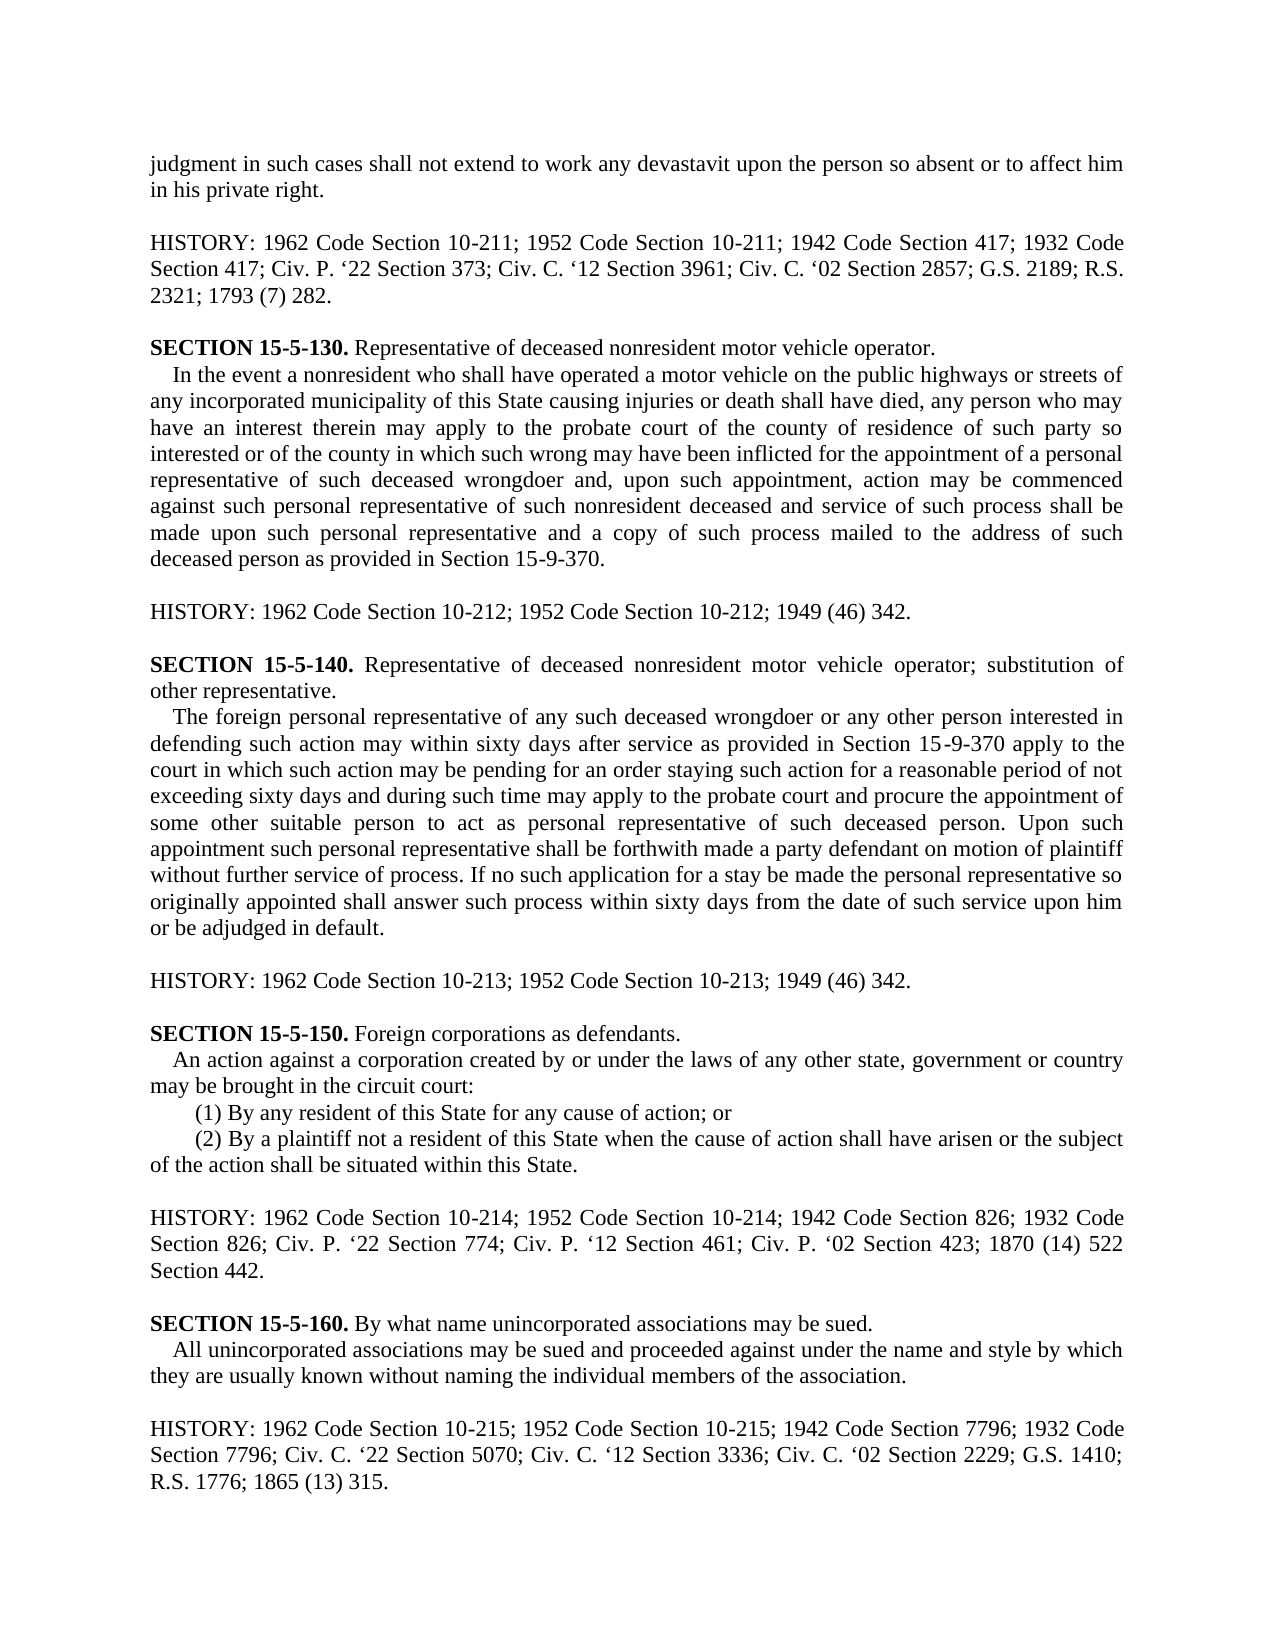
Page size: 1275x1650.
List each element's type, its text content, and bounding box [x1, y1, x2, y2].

text SECTION 15-5-130. Representative of deceased nonresident motor vehicle operator. [150, 334, 1125, 361]
text HISTORY: 1962 Code Section 10-212; 1952 Code Section 10-212; 1949 (46) 342. [150, 598, 1125, 624]
text In the event a nonresident who shall have operated a motor vehicle on the public highways or streets of any incorporated municipality of this State causing injuries or death shall have died, any person who may have an interest therein may apply to the probate court of the county of residence of such party so interested or of the county in which such wrong may have been inflicted for the appointment of a personal representative of such deceased wrongdoer and, upon such appointment, action may be commenced against such personal representative of such nonresident deceased and service of such process shall be made upon such personal representative and a copy of such process mailed to the address of such deceased person as provided in Section 15-9-370. [150, 361, 1125, 572]
text HISTORY: 1962 Code Section 10-215; 1952 Code Section 10-215; 1942 Code Section 7796; 1932 Code Section 7796; Civ. C. ‘22 Section 5070; Civ. C. ‘12 Section 3336; Civ. C. ‘02 Section 2229; G.S. 1410; R.S. 1776; 1865 (13) 315. [150, 1415, 1125, 1494]
text HISTORY: 1962 Code Section 10-211; 1952 Code Section 10-211; 1942 Code Section 417; 1932 Code Section 417; Civ. P. ‘22 Section 373; Civ. C. ‘12 Section 3961; Civ. C. ‘02 Section 2857; G.S. 2189; R.S. 2321; 1793 (7) 282. [150, 229, 1125, 308]
text HISTORY: 1962 Code Section 10-214; 1952 Code Section 10-214; 1942 Code Section 826; 1932 Code Section 826; Civ. P. ‘22 Section 774; Civ. P. ‘12 Section 461; Civ. P. ‘02 Section 423; 1870 (14) 522 Section 442. [150, 1204, 1125, 1283]
text The foreign personal representative of any such deceased wrongdoer or any other person interested in defending such action may within sixty days after service as provided in Section 15-9-370 apply to the court in which such action may be pending for an order staying such action for a reasonable period of not exceeding sixty days and during such time may apply to the probate court and procure the appointment of some other suitable person to act as personal representative of such deceased person. Upon such appointment such personal representative shall be forthwith made a party defendant on motion of plaintiff without further service of process. If no such application for a stay be made the personal representative so originally appointed shall answer such process within sixty days from the date of such service upon him or be adjudged in default. [150, 703, 1125, 941]
text An action against a corporation created by or under the laws of any other state, government or country may be brought in the circuit court: [150, 1046, 1125, 1099]
text SECTION 15-5-150. Foreign corporations as defendants. [150, 1020, 1125, 1046]
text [150, 150, 1125, 203]
text (2) By a plaintiff not a resident of this State when the cause of action shall have arisen or the subject of the action shall be situated within this State. [150, 1125, 1125, 1178]
text HISTORY: 1962 Code Section 10-213; 1952 Code Section 10-213; 1949 (46) 342. [150, 967, 1125, 993]
text SECTION 15-5-140. Representative of deceased nonresident motor vehicle operator; substitution of other representative. [150, 651, 1125, 703]
text SECTION 15-5-160. By what name unincorporated associations may be sued. [150, 1309, 1125, 1336]
text (1) By any resident of this State for any cause of action; or [150, 1099, 1125, 1125]
text All unincorporated associations may be sued and proceeded against under the name and style by which they are usually known without naming the individual members of the association. [150, 1336, 1125, 1389]
